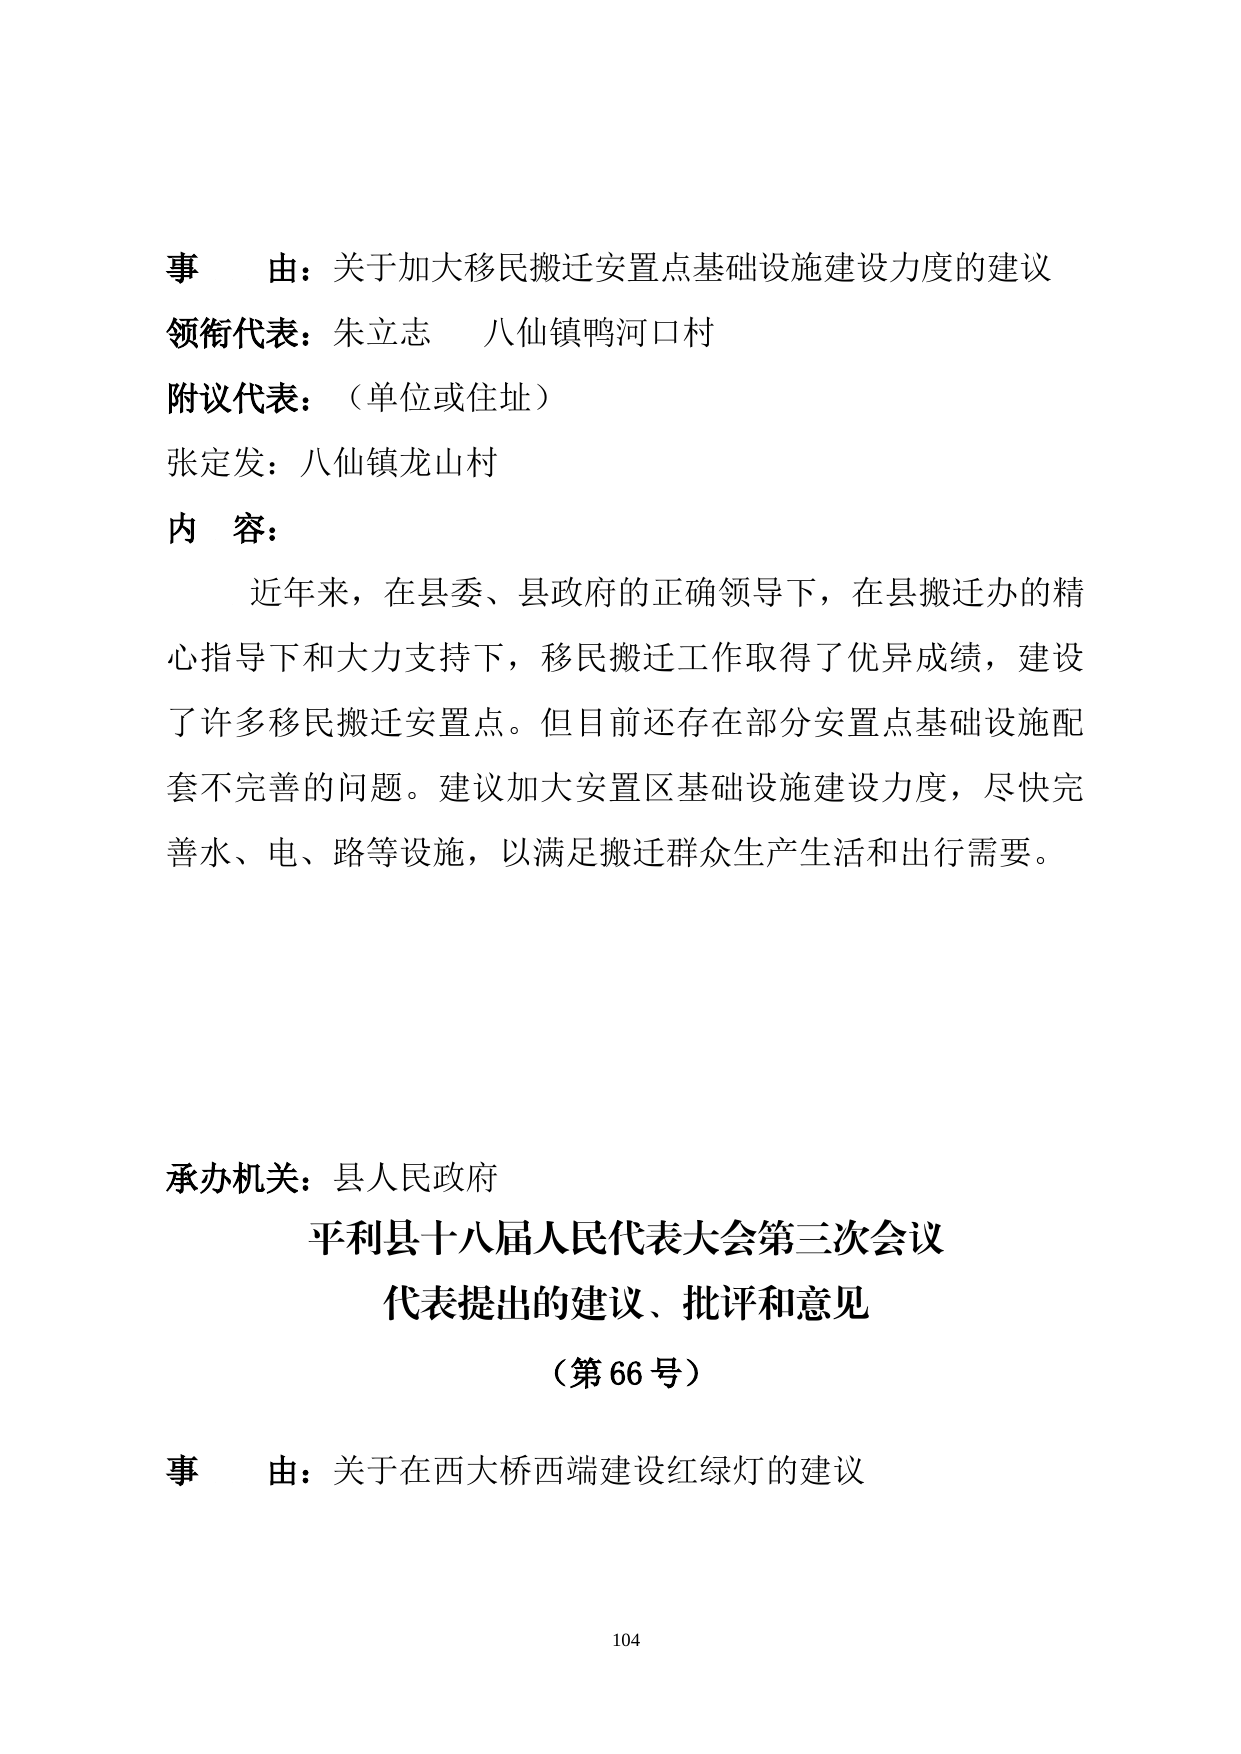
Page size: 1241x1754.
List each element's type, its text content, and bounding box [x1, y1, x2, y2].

text 附议代表：（单位或住址） [165, 363, 1087, 428]
text 平利县十八届人民代表大会第三次会议 [165, 1208, 1087, 1273]
text 张定发：八仙镇龙山村 [165, 428, 1087, 493]
text 代表提出的建议、批评和意见 [165, 1273, 1087, 1338]
text 内 容： [165, 493, 1087, 558]
text （第66号） [165, 1338, 1087, 1403]
text 领衔代表：朱立志 八仙镇鸭河口村 [165, 298, 1087, 363]
text 近年来，在县委、县政府的正确领导下，在县搬迁办的精心指导下和大力支持下，移民搬迁工作取得了优异成绩，建设了许多移民搬迁安置点。但目前还存在部分安置点基础设施配套不完善的问题。建议加大安置区基础设施建设力度，尽快完善水、电、路等设施，以满足搬迁群众生产生活和出行需要。 [165, 558, 1087, 883]
text 承办机关：县人民政府 [165, 1143, 1087, 1208]
text 事 由：关于在西大桥西端建设红绿灯的建议 [165, 1435, 1087, 1500]
text 事 由：关于加大移民搬迁安置点基础设施建设力度的建议 [165, 233, 1087, 298]
